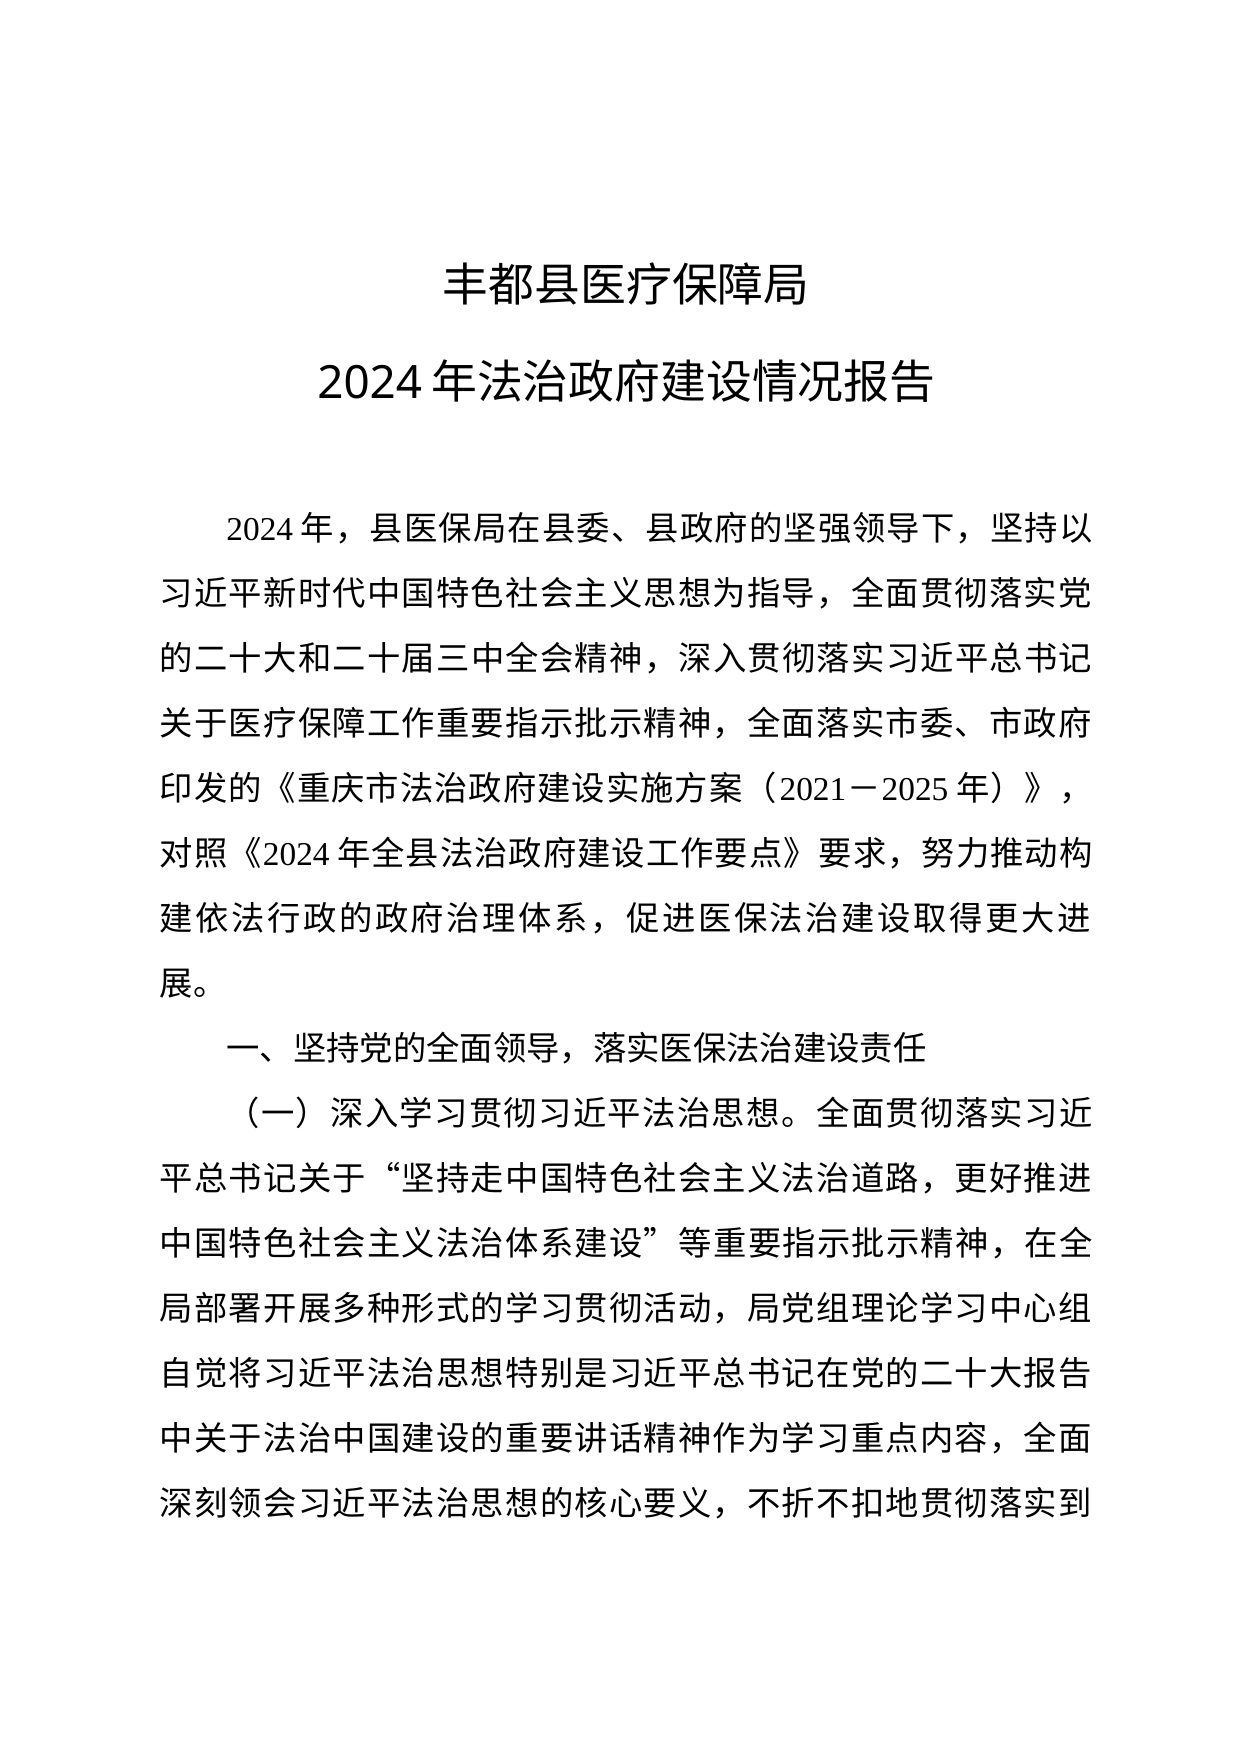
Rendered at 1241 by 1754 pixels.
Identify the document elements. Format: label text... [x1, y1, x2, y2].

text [159, 1078, 1093, 1533]
text 2024年法治政府建设情况报告 [159, 330, 1093, 428]
text 2024年，县医保局在县委、县政府的坚强领导下，坚持以习近平新时代中国特色社会主义思想为指导，全面贯彻落实党的二十大和二十届三中全会精神，深入贯彻落实习近平总书记关于医疗保障工作重要指示批示精神，全面落实市委、市政府印发的《重庆市法治政府建设实施方案（2021－2025年）》，对照《2024年全县法治政府建设工作要点》要求，努力推动构建依法行政的政府治理体系，促进医保法治建设取得更大进展。 [159, 493, 1093, 1013]
text 一、坚持党的全面领导，落实医保法治建设责任 [159, 1013, 1093, 1078]
text 丰都县医疗保障局 [159, 233, 1093, 330]
